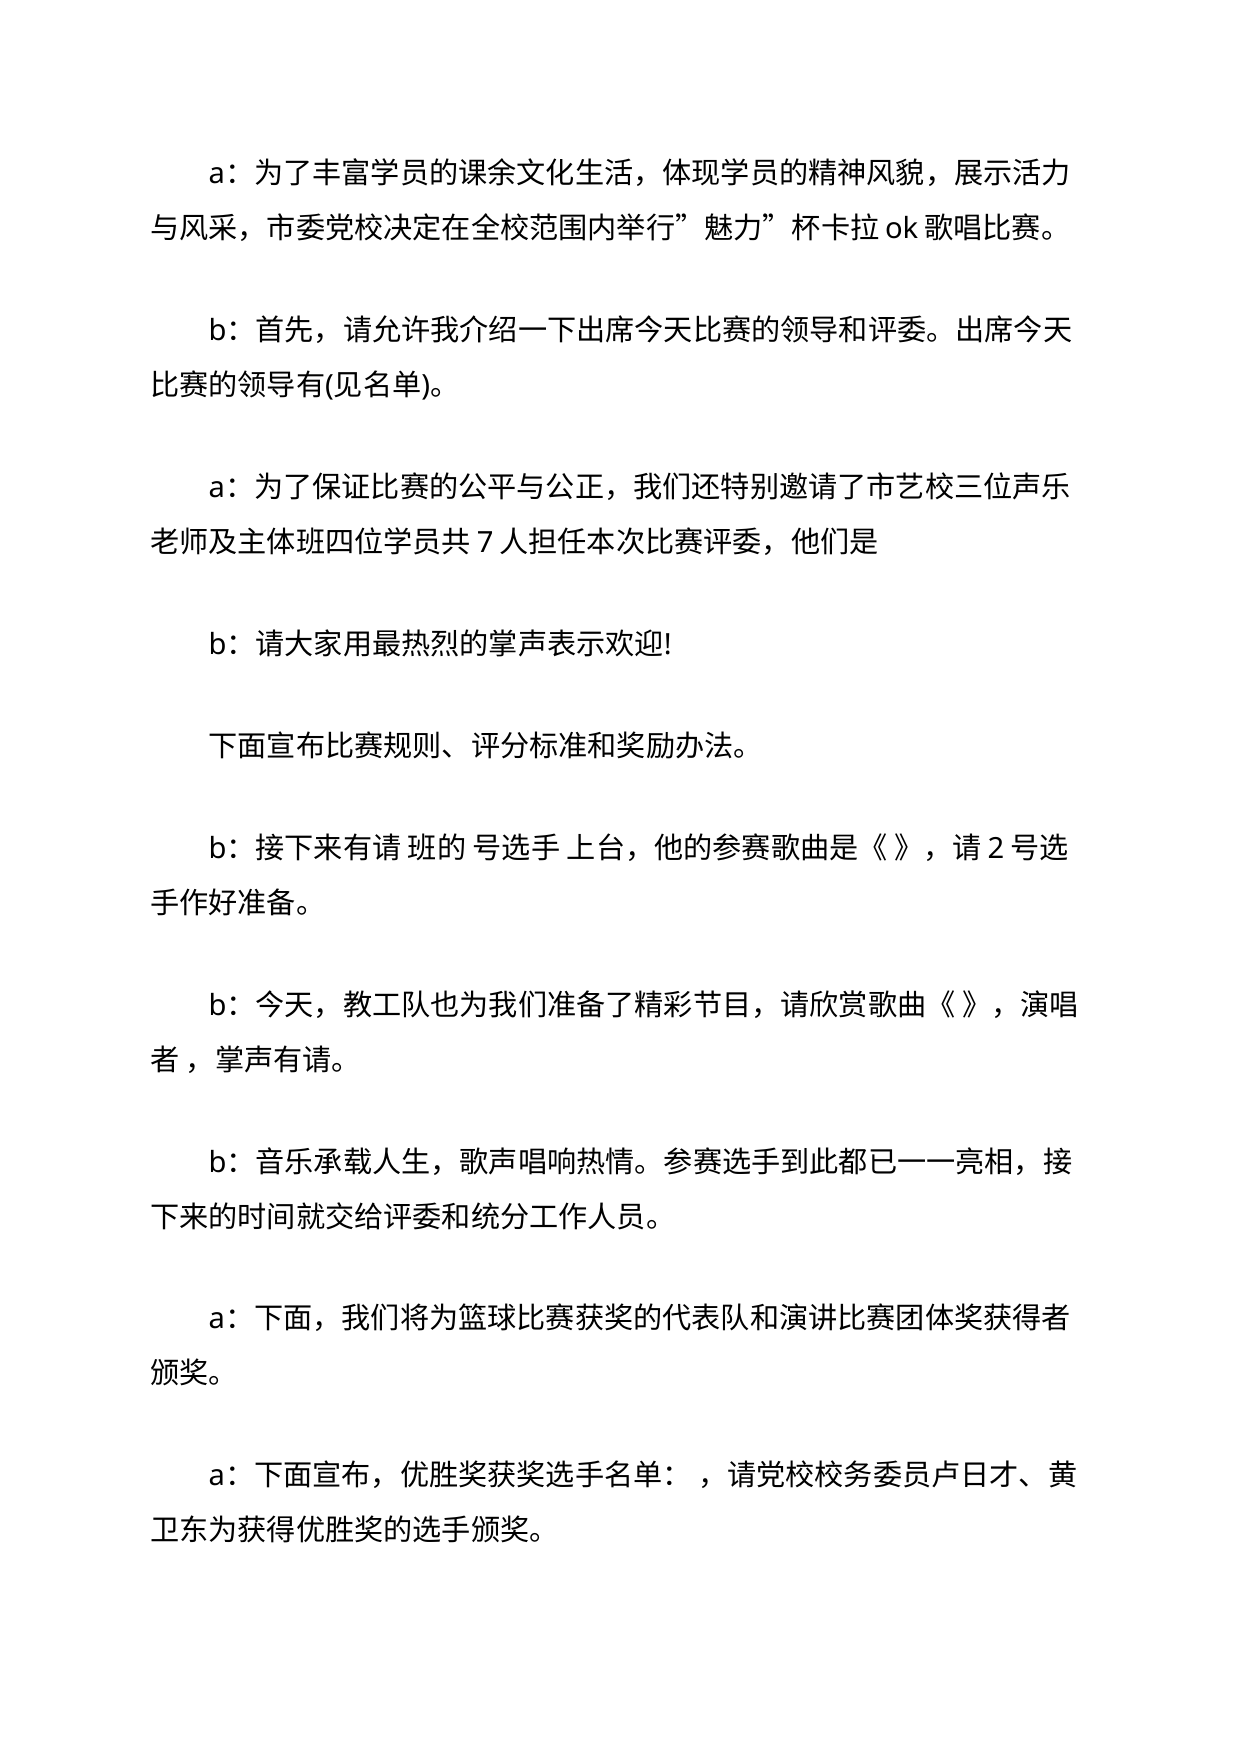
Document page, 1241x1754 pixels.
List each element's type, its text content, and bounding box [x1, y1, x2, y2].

text b：请大家用最热烈的掌声表示欢迎! [150, 621, 1090, 663]
text a：为了丰富学员的课余文化生活，体现学员的精神风貌，展示活力与风采，市委党校决定在全校范围内举行”魅力”杯卡拉ok歌唱比赛。 [150, 150, 1090, 247]
text b：音乐承载人生，歌声唱响热情。参赛选手到此都已一一亮相，接下来的时间就交给评委和统分工作人员。 [150, 1138, 1090, 1236]
text a：下面宣布，优胜奖获奖选手名单： ，请党校校务委员卢日才、黄卫东为获得优胜奖的选手颁奖。 [150, 1452, 1090, 1549]
text a：为了保证比赛的公平与公正，我们还特别邀请了市艺校三位声乐老师及主体班四位学员共7人担任本次比赛评委，他们是 [150, 464, 1090, 561]
text 下面宣布比赛规则、评分标准和奖励办法。 [150, 723, 1090, 765]
text b：首先，请允许我介绍一下出席今天比赛的领导和评委。出席今天比赛的领导有(见名单)。 [150, 307, 1090, 404]
text b：今天，教工队也为我们准备了精彩节目，请欣赏歌曲《 》，演唱者 ，掌声有请。 [150, 981, 1090, 1079]
text b：接下来有请 班的 号选手 上台，他的参赛歌曲是《 》，请2号选手作好准备。 [150, 825, 1090, 922]
text a：下面，我们将为篮球比赛获奖的代表队和演讲比赛团体奖获得者颁奖。 [150, 1295, 1090, 1392]
